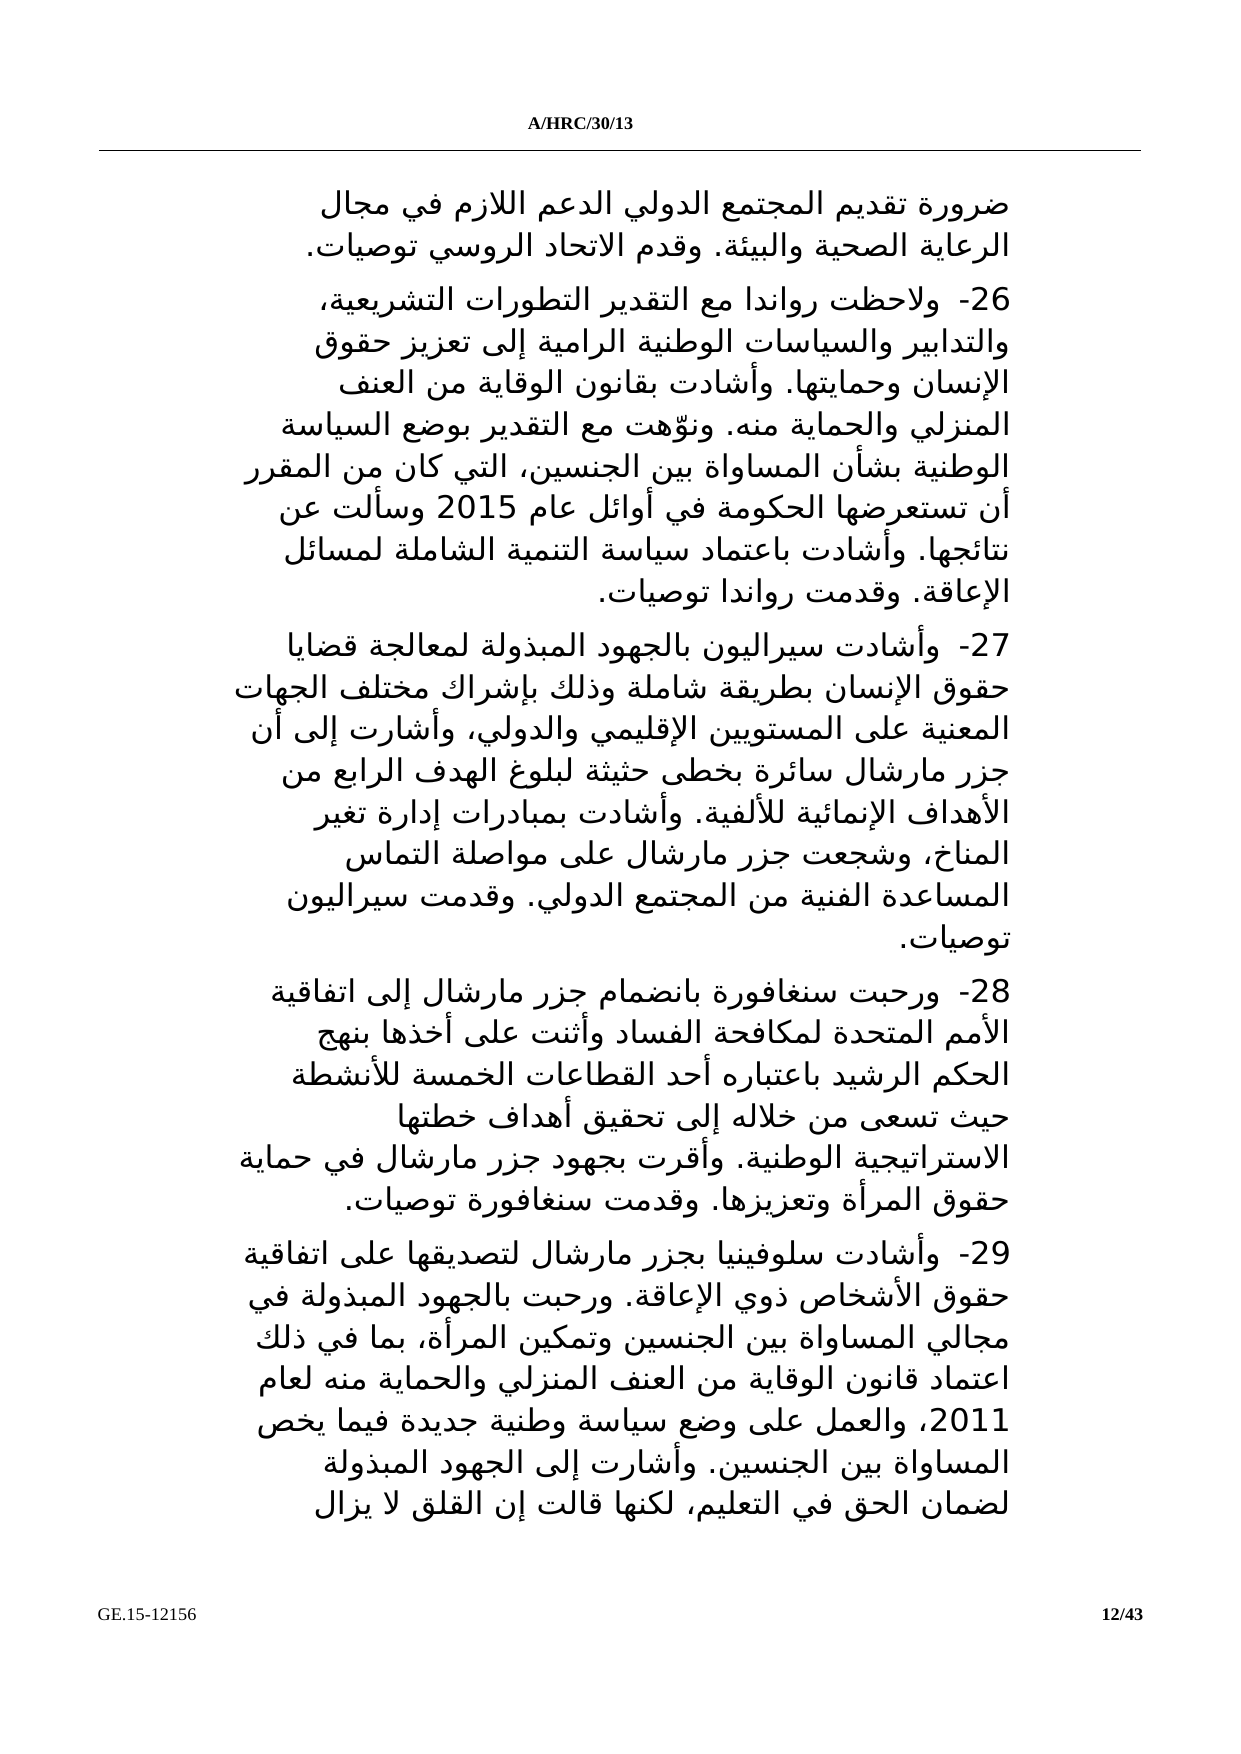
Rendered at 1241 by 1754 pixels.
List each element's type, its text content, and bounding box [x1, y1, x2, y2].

text 26- ولاحظت رواندا مع التقدير التطورات التشريعية، والتدابير والسياسات الوطنية الرامية إلى تعزيز حقوق الإنسان وحمايتها. وأشادت بقانون الوقاية من العنف المنزلي والحماية منه. ونوّهت مع التقدير بوضع السياسة الوطنية بشأن المساواة بين الجنسين، التي كان من المقرر أن تستعرضها الحكومة في أوائل عام 2015 وسألت عن نتائجها. وأشادت باعتماد سياسة التنمية الشاملة لمسائل الإعاقة. وقدمت رواندا توصيات. [229, 277, 1011, 611]
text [229, 181, 1011, 265]
text 27- وأشادت سيراليون بالجهود المبذولة لمعالجة قضايا حقوق الإنسان بطريقة شاملة وذلك بإشراك مختلف الجهات المعنية على المستويين الإقليمي والدولي، وأشارت إلى أن جزر مارشال سائرة بخطى حثيثة لبلوغ الهدف الرابع من الأهداف الإنمائية للألفية. وأشادت بمبادرات إدارة تغير المناخ، وشجعت جزر مارشال على مواصلة التماس المساعدة الفنية من المجتمع الدولي. وقدمت سيراليون توصيات. [229, 623, 1011, 956]
text 28- ورحبت سنغافورة بانضمام جزر مارشال إلى اتفاقية الأمم المتحدة لمكافحة الفساد وأثنت على أخذها بنهج الحكم الرشيد باعتباره أحد القطاعات الخمسة للأنشطة حيث تسعى من خلاله إلى تحقيق أهداف خطتها الاستراتيجية الوطنية. وأقرت بجهود جزر مارشال في حماية حقوق المرأة وتعزيزها. وقدمت سنغافورة توصيات. [229, 969, 1011, 1219]
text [229, 1231, 1011, 1523]
